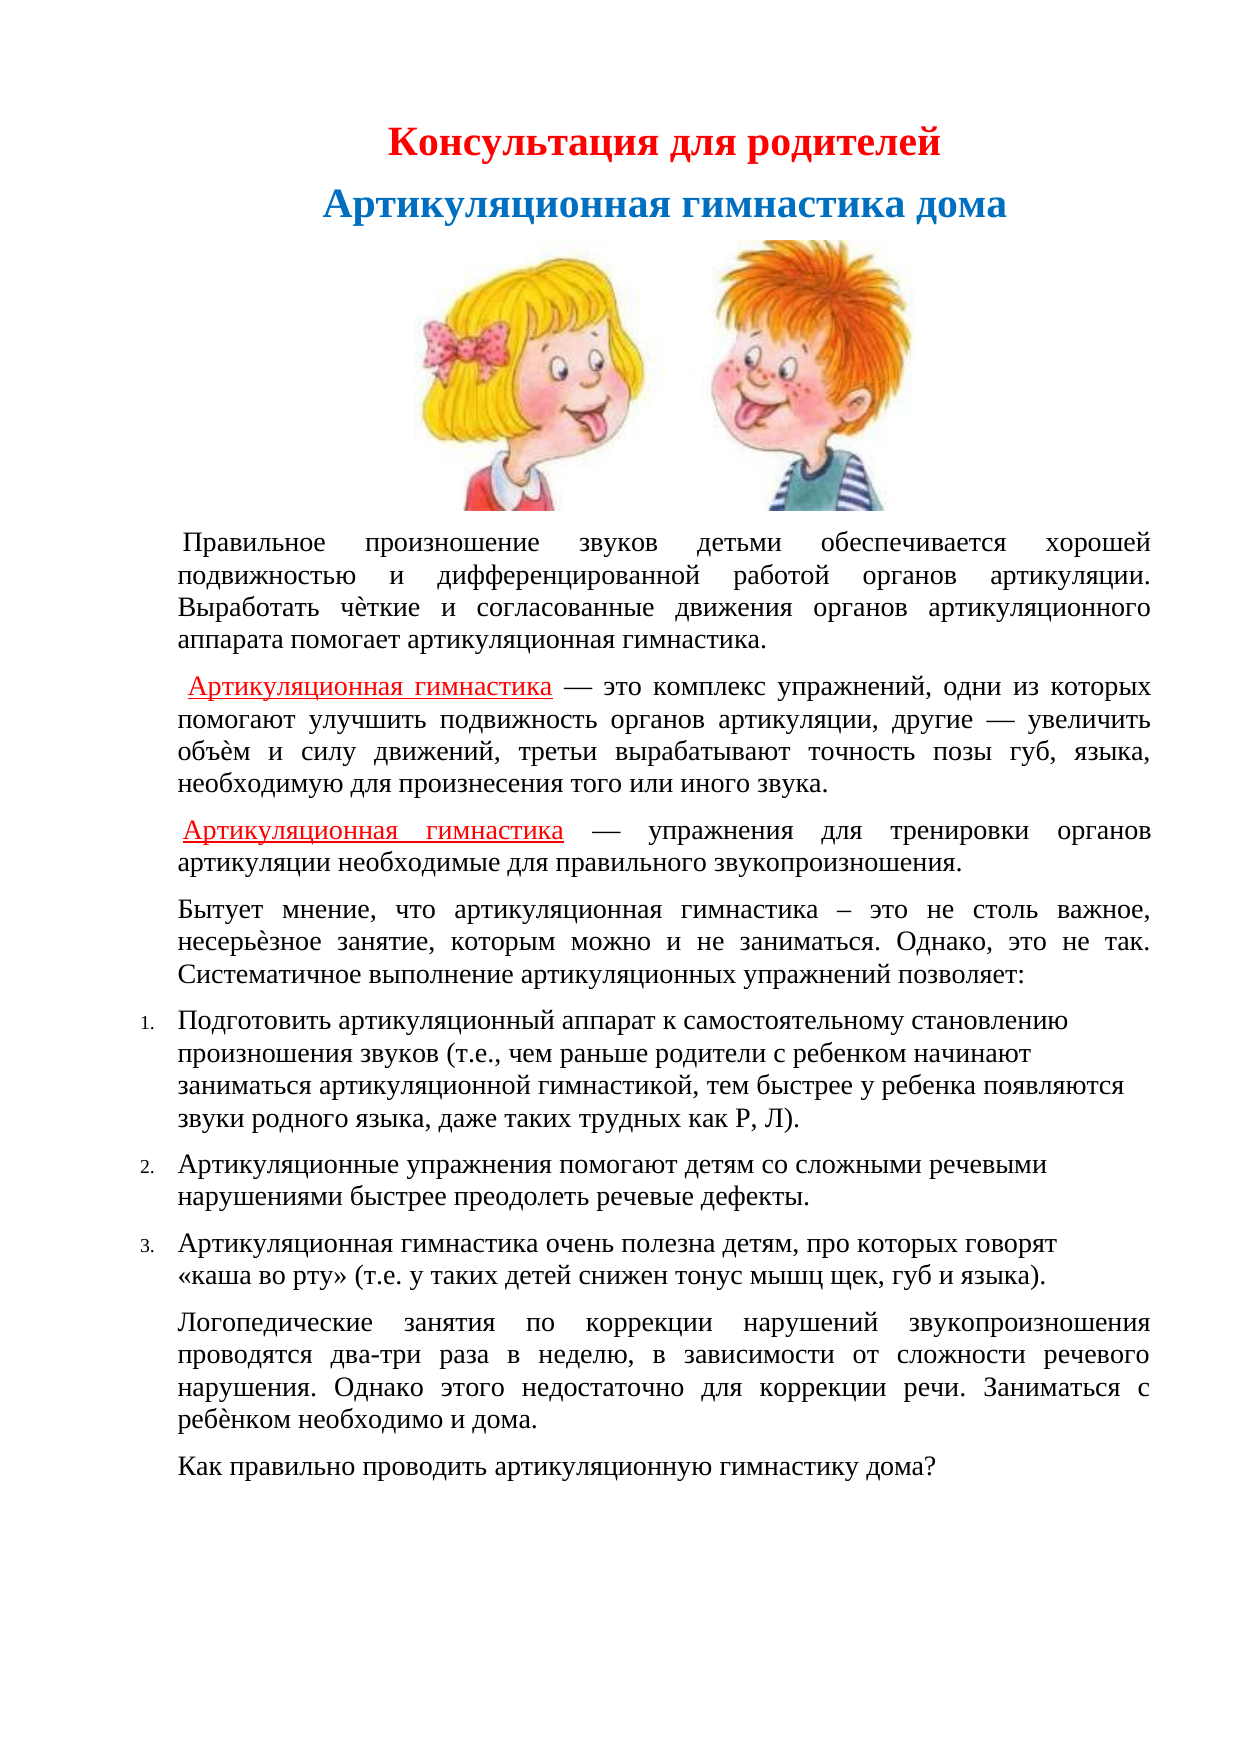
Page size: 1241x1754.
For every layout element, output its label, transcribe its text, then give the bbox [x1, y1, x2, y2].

text Логопедические занятия по коррекции нарушений звукопроизношения проводятся два-три раза в неделю, в зависимости от сложности речевого нарушения. Однако этого недостаточно для коррекции речи. Заниматься с ребѐнком необходимо и дома. [177, 1305, 1152, 1435]
title Консультация для родителей Артикуляционная гимнастика дома [322, 116, 1176, 226]
picture [414, 240, 916, 511]
text Артикуляционная гимнастика — это комплекс упражнений, одни из которых помогают улучшить подвижность органов артикуляции, другие — увеличить объѐм и силу движений, третьи вырабатывают точность позы губ, языка, необходимую для произнесения того или иного звука. [177, 669, 1152, 799]
list Подготовить артикуляционный аппарат к самостоятельному становлению произношения звуков (т.е., чем раньше родители с ребенком начинают заниматься артикуляционной гимнастикой, тем быстрее у ребенка появляются звуки родного языка, даже таких трудных как Р, Л). [140, 1003, 1124, 1133]
list Артикуляционная гимнастика очень полезна детям, про которых говорят «каша во рту» (т.е. у таких детей снижен тонус мышц щек, губ и языка). [140, 1226, 1138, 1291]
text Бытует мнение, что артикуляционная гимнастика – это не столь важное, несерьѐзное занятие, которым можно и не заниматься. Однако, это не так. Систематичное выполнение артикуляционных упражнений позволяет: [177, 892, 1152, 989]
list Артикуляционные упражнения помогают детям со сложными речевыми нарушениями быстрее преодолеть речевые дефекты. [140, 1147, 1047, 1212]
text Артикуляционная гимнастика — упражнения для тренировки органов артикуляции необходимые для правильного звукопроизношения. [177, 813, 1152, 878]
text Правильное произношение звуков детьми обеспечивается хорошей подвижностью и дифференцированной работой органов артикуляции. Выработать чѐткие и согласованные движения органов артикуляционного аппарата помогает артикуляционная гимнастика. [177, 525, 1152, 655]
text Как правильно проводить артикуляционную гимнастику дома? [177, 1449, 1176, 1481]
